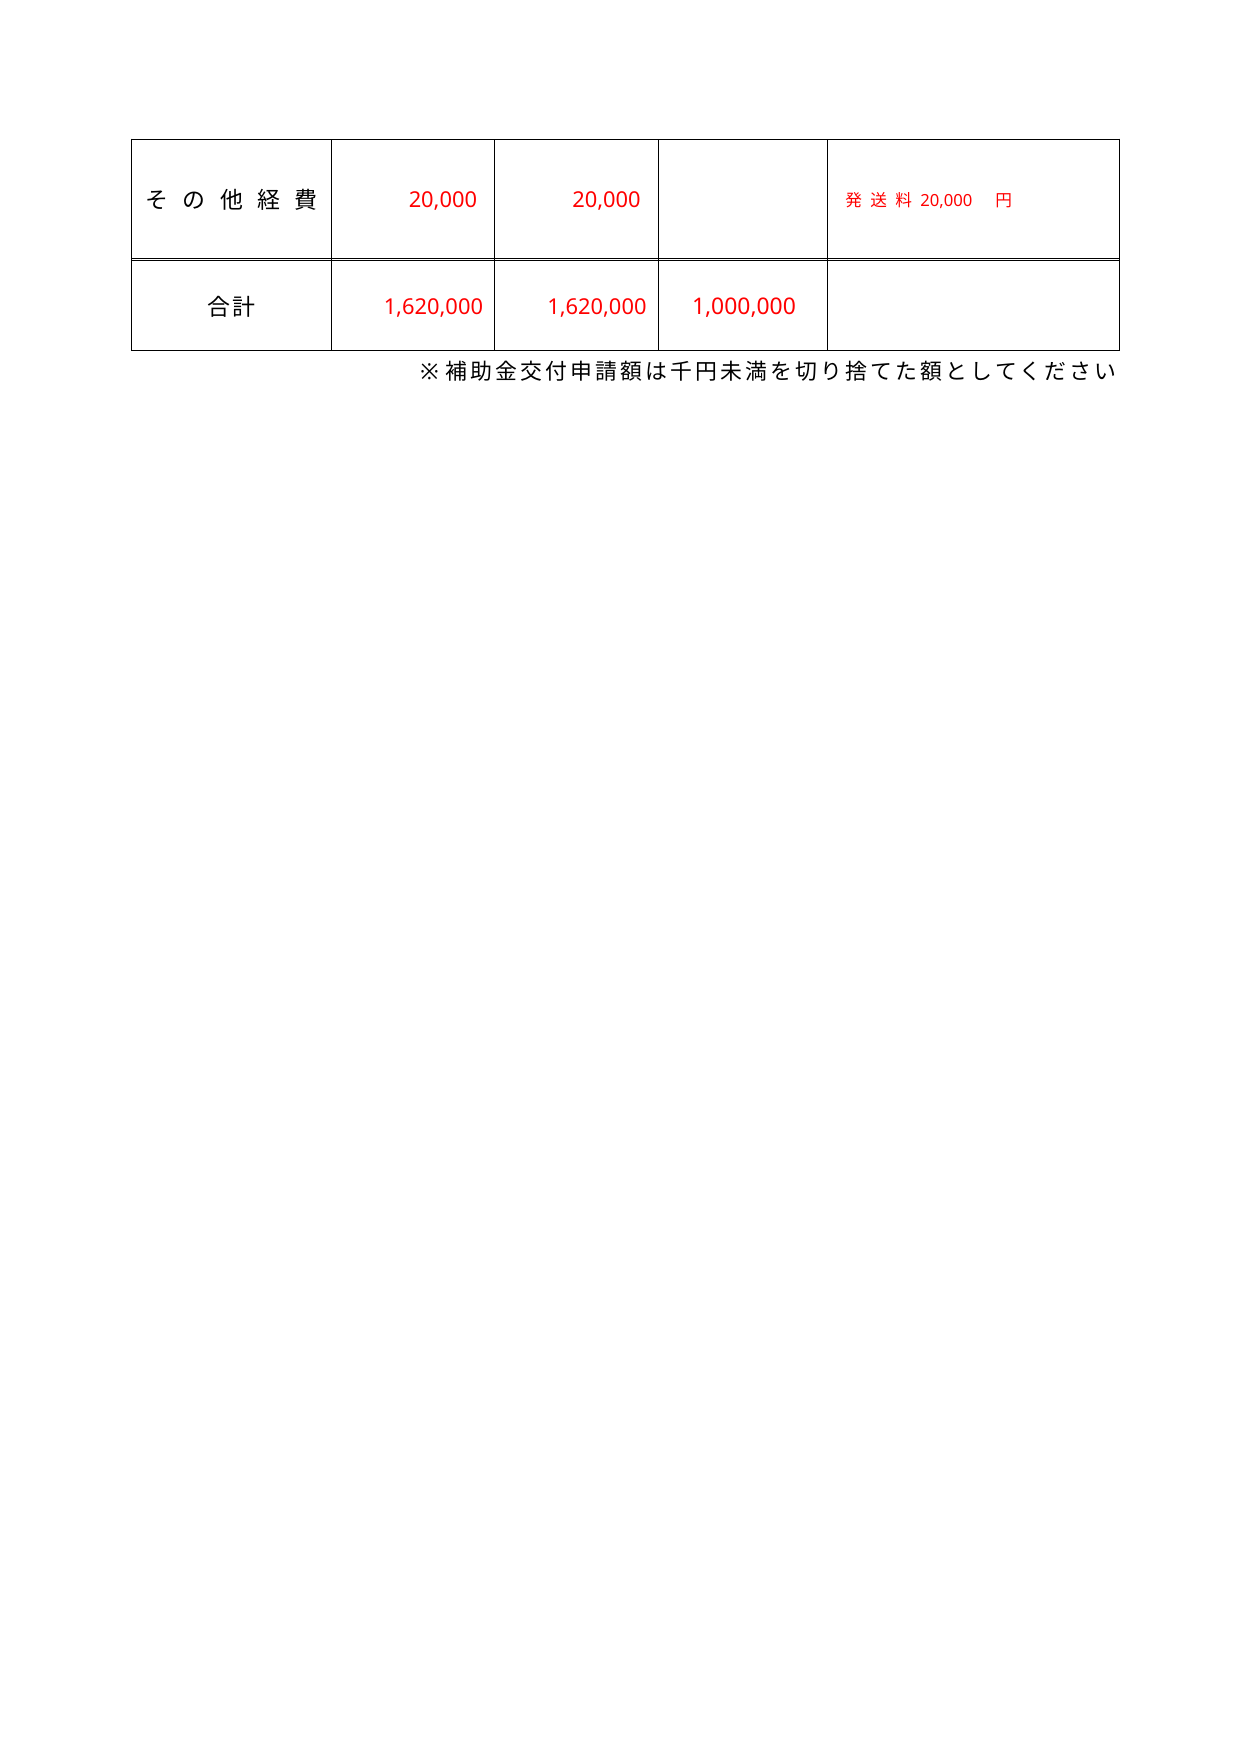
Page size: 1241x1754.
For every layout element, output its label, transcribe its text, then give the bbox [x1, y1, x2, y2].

table_cell 発送料20,000円 [828, 140, 1119, 258]
table_cell 20,000 [332, 140, 494, 258]
table_cell 1,620,000 [332, 261, 494, 350]
table_cell 合計 [132, 261, 331, 350]
text ※補助金交付申請額は千円未満を切り捨てた額としてください [120, 351, 1120, 388]
table_cell [828, 261, 1119, 350]
table_cell 1,620,000 [495, 261, 658, 350]
table_cell その他経費 [132, 140, 331, 258]
table_cell 20,000 [495, 140, 658, 258]
table_cell [659, 140, 827, 258]
table_cell 1,000,000 [659, 261, 827, 350]
